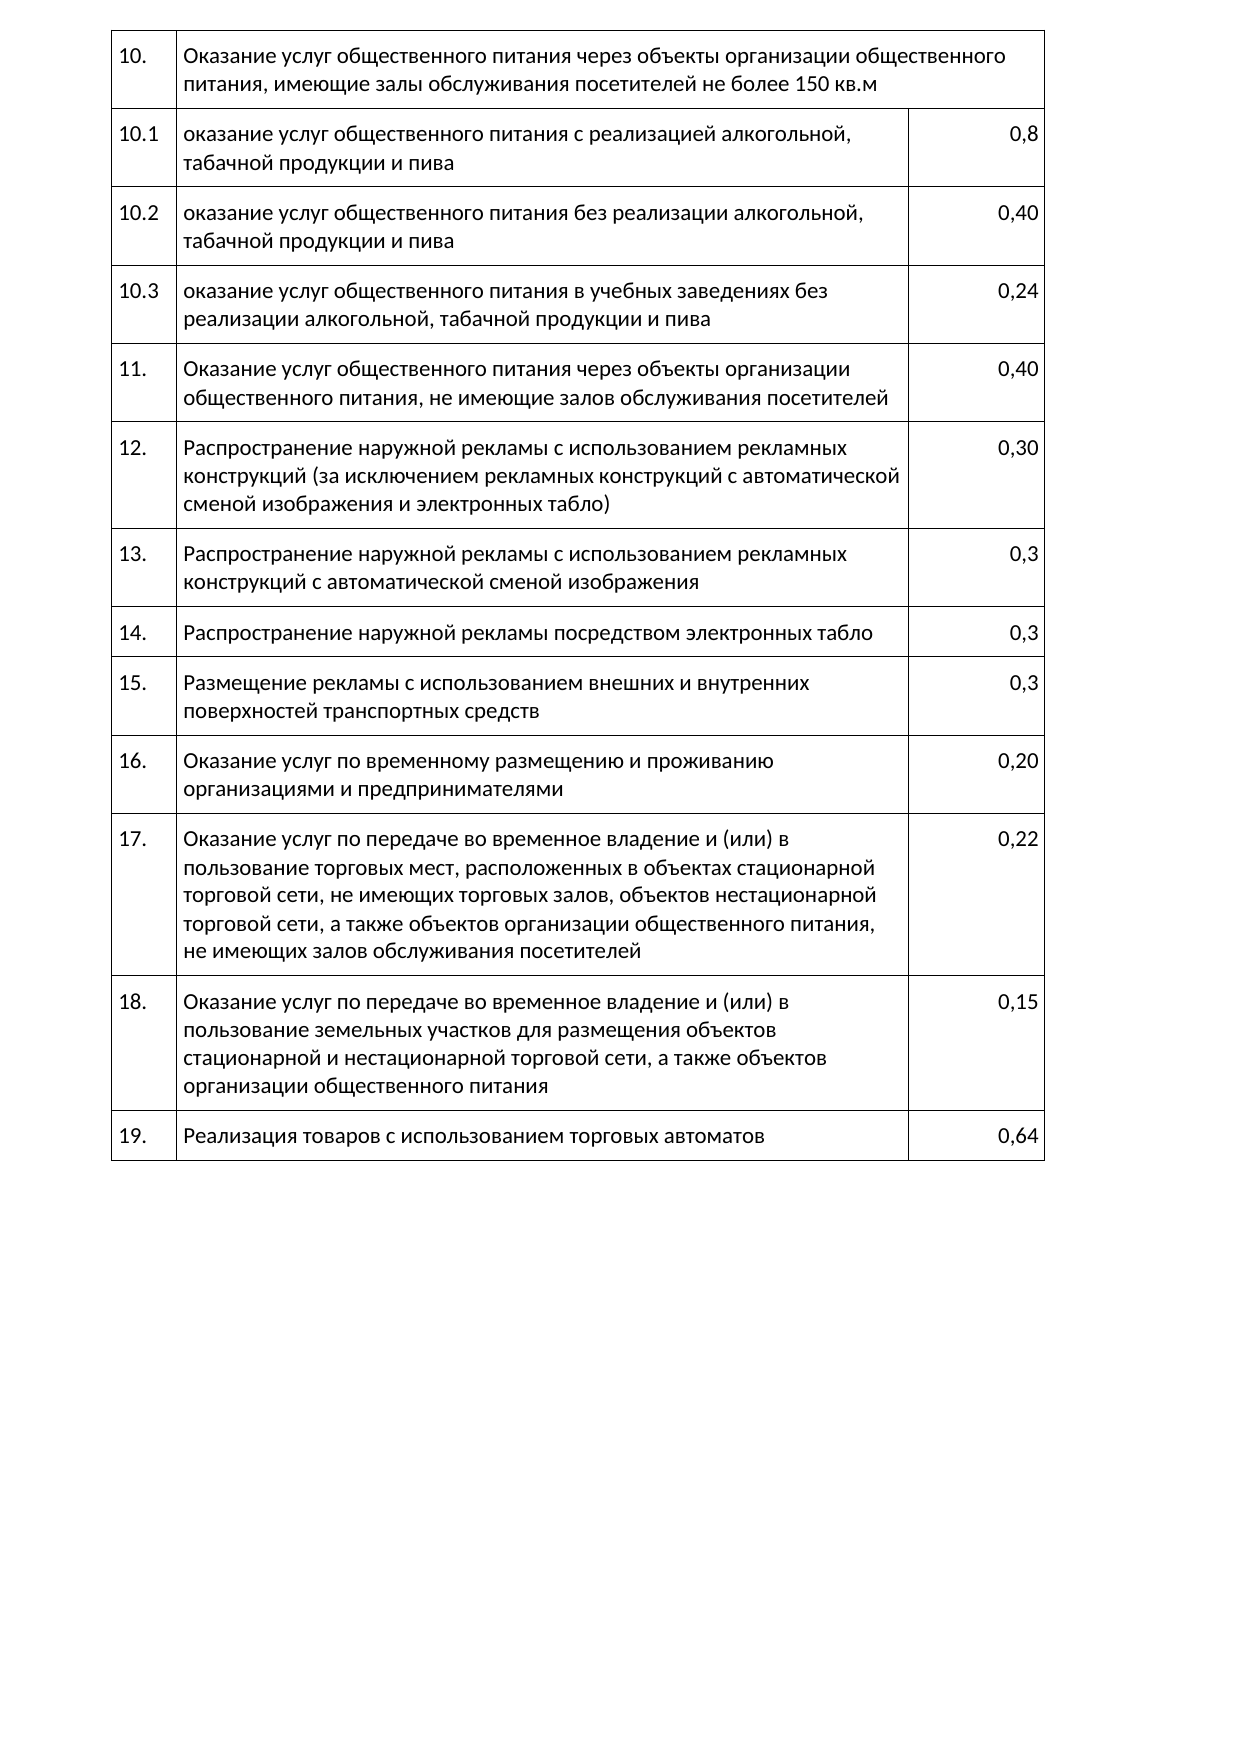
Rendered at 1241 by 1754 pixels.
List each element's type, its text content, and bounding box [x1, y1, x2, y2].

table_cell 13. [112, 529, 176, 606]
table_cell 14. [112, 607, 176, 656]
table_cell 0,22 [909, 814, 1044, 975]
table_cell Оказание услуг по временному размещению и проживанию организациями и предпринимателями [177, 736, 908, 813]
table_cell 10.1 [112, 109, 176, 186]
table_cell Размещение рекламы с использованием внешних и внутренних поверхностей транспортных средств [177, 657, 908, 734]
table_cell Оказание услуг общественного питания через объекты организации общественного питания, имеющие залы обслуживания посетителей не более 150 кв.м [177, 31, 1044, 108]
table_cell 0,40 [909, 187, 1044, 264]
table_cell 0,3 [909, 607, 1044, 656]
table_cell Оказание услуг по передаче во временное владение и (или) в пользование земельных участков для размещения объектов стационарной и нестационарной торговой сети, а также объектов организации общественного питания [177, 976, 908, 1110]
table_cell Реализация товаров с использованием торговых автоматов [177, 1111, 908, 1160]
table_cell 0,24 [909, 266, 1044, 343]
table_cell Распространение наружной рекламы посредством электронных табло [177, 607, 908, 656]
table_cell 16. [112, 736, 176, 813]
table_cell 10. [112, 31, 176, 108]
table_cell 12. [112, 422, 176, 528]
table_cell Распространение наружной рекламы с использованием рекламных конструкций с автоматической сменой изображения [177, 529, 908, 606]
table_cell оказание услуг общественного питания в учебных заведениях без реализации алкогольной, табачной продукции и пива [177, 266, 908, 343]
table_cell 17. [112, 814, 176, 975]
table_cell 15. [112, 657, 176, 734]
table_cell Оказание услуг по передаче во временное владение и (или) в пользование торговых мест, расположенных в объектах стационарной торговой сети, не имеющих торговых залов, объектов нестационарной торговой сети, а также объектов организации общественного питания, не имеющих залов обслуживания посетителей [177, 814, 908, 975]
table_cell 0,64 [909, 1111, 1044, 1160]
table_cell 19. [112, 1111, 176, 1160]
table_cell 18. [112, 976, 176, 1110]
table_cell 0,20 [909, 736, 1044, 813]
table_cell 0,30 [909, 422, 1044, 528]
table_cell оказание услуг общественного питания с реализацией алкогольной, табачной продукции и пива [177, 109, 908, 186]
table_cell Распространение наружной рекламы с использованием рекламных конструкций (за исключением рекламных конструкций с автоматической сменой изображения и электронных табло) [177, 422, 908, 528]
table_cell 11. [112, 344, 176, 421]
table_cell 10.3 [112, 266, 176, 343]
table_cell Оказание услуг общественного питания через объекты организации общественного питания, не имеющие залов обслуживания посетителей [177, 344, 908, 421]
table_cell 10.2 [112, 187, 176, 264]
table_cell 0,3 [909, 657, 1044, 734]
table_cell оказание услуг общественного питания без реализации алкогольной, табачной продукции и пива [177, 187, 908, 264]
table_cell 0,8 [909, 109, 1044, 186]
table_cell 0,15 [909, 976, 1044, 1110]
table_cell 0,3 [909, 529, 1044, 606]
table_cell 0,40 [909, 344, 1044, 421]
